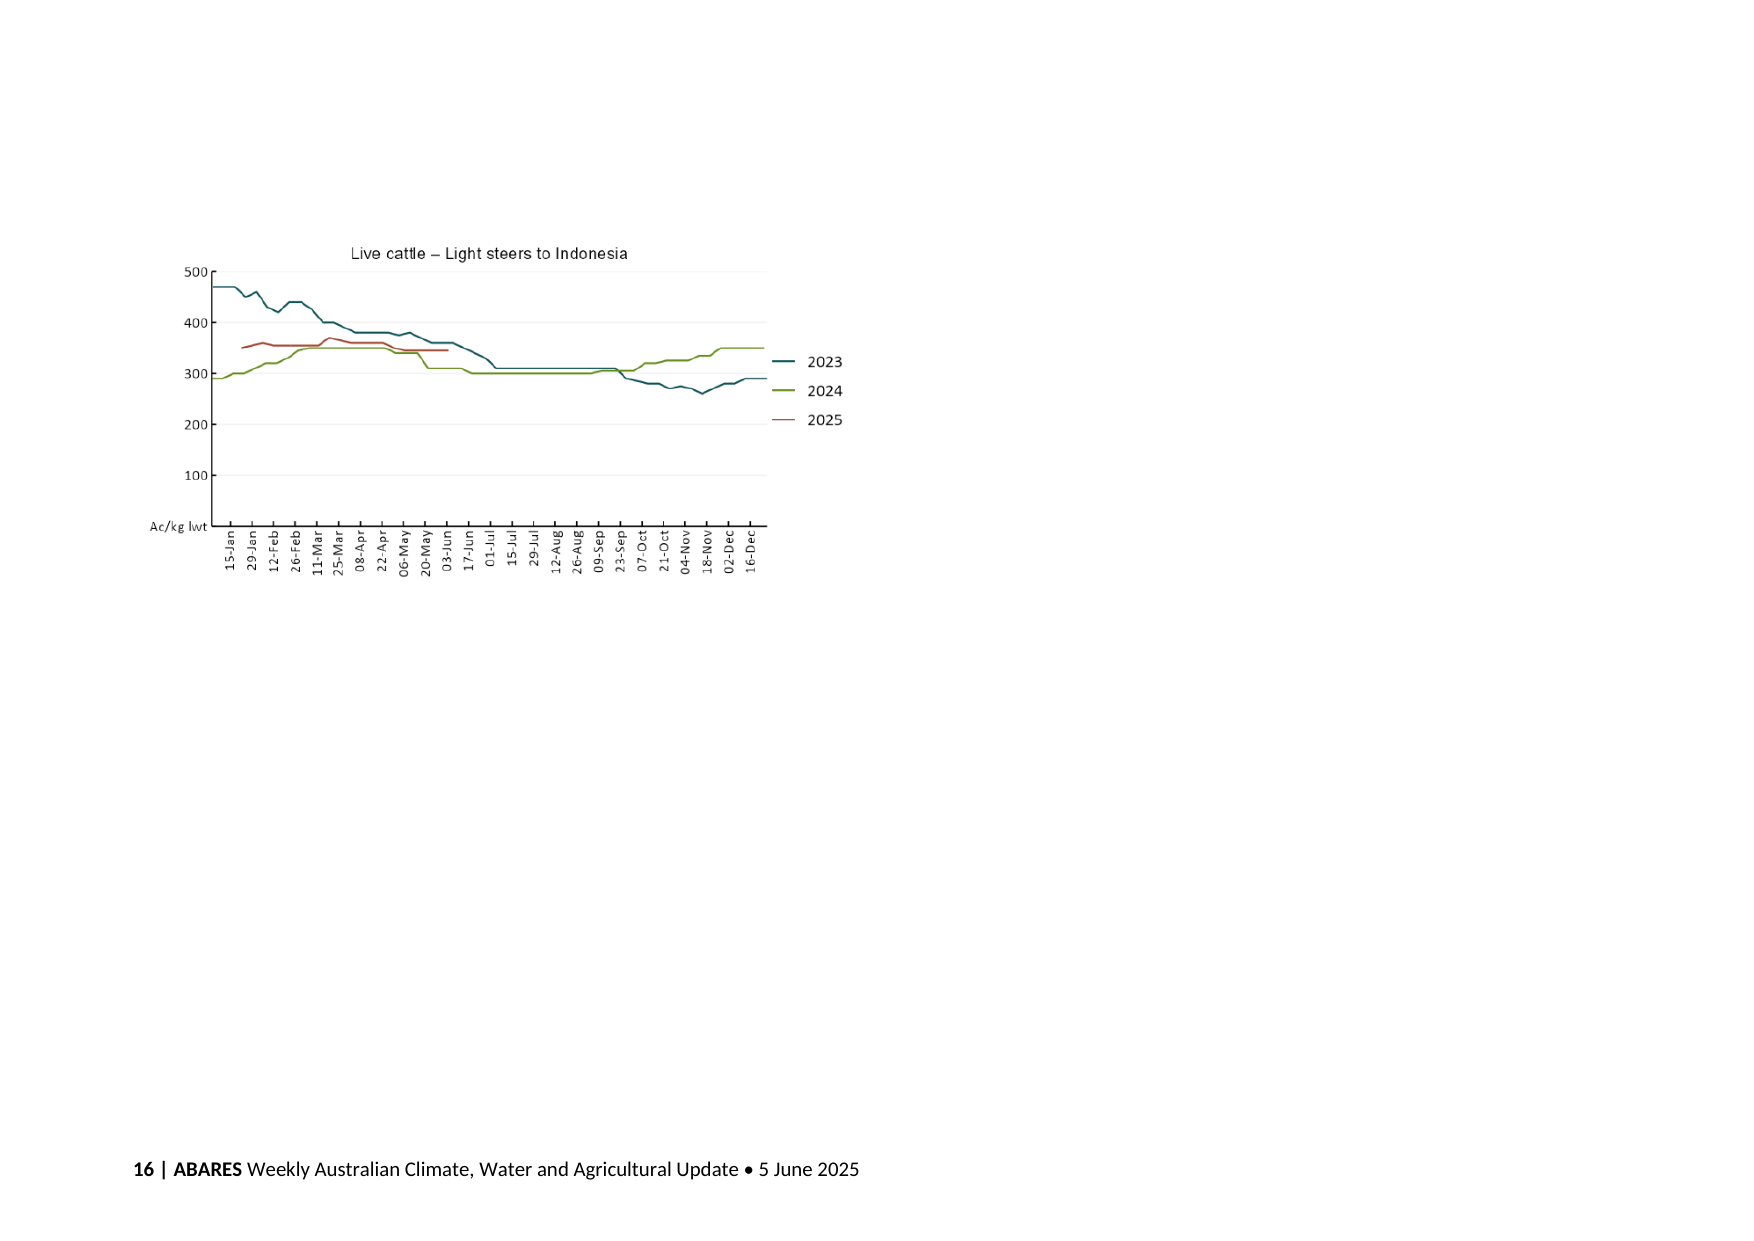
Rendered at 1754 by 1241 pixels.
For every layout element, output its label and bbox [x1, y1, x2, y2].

picture [132, 207, 1587, 1026]
